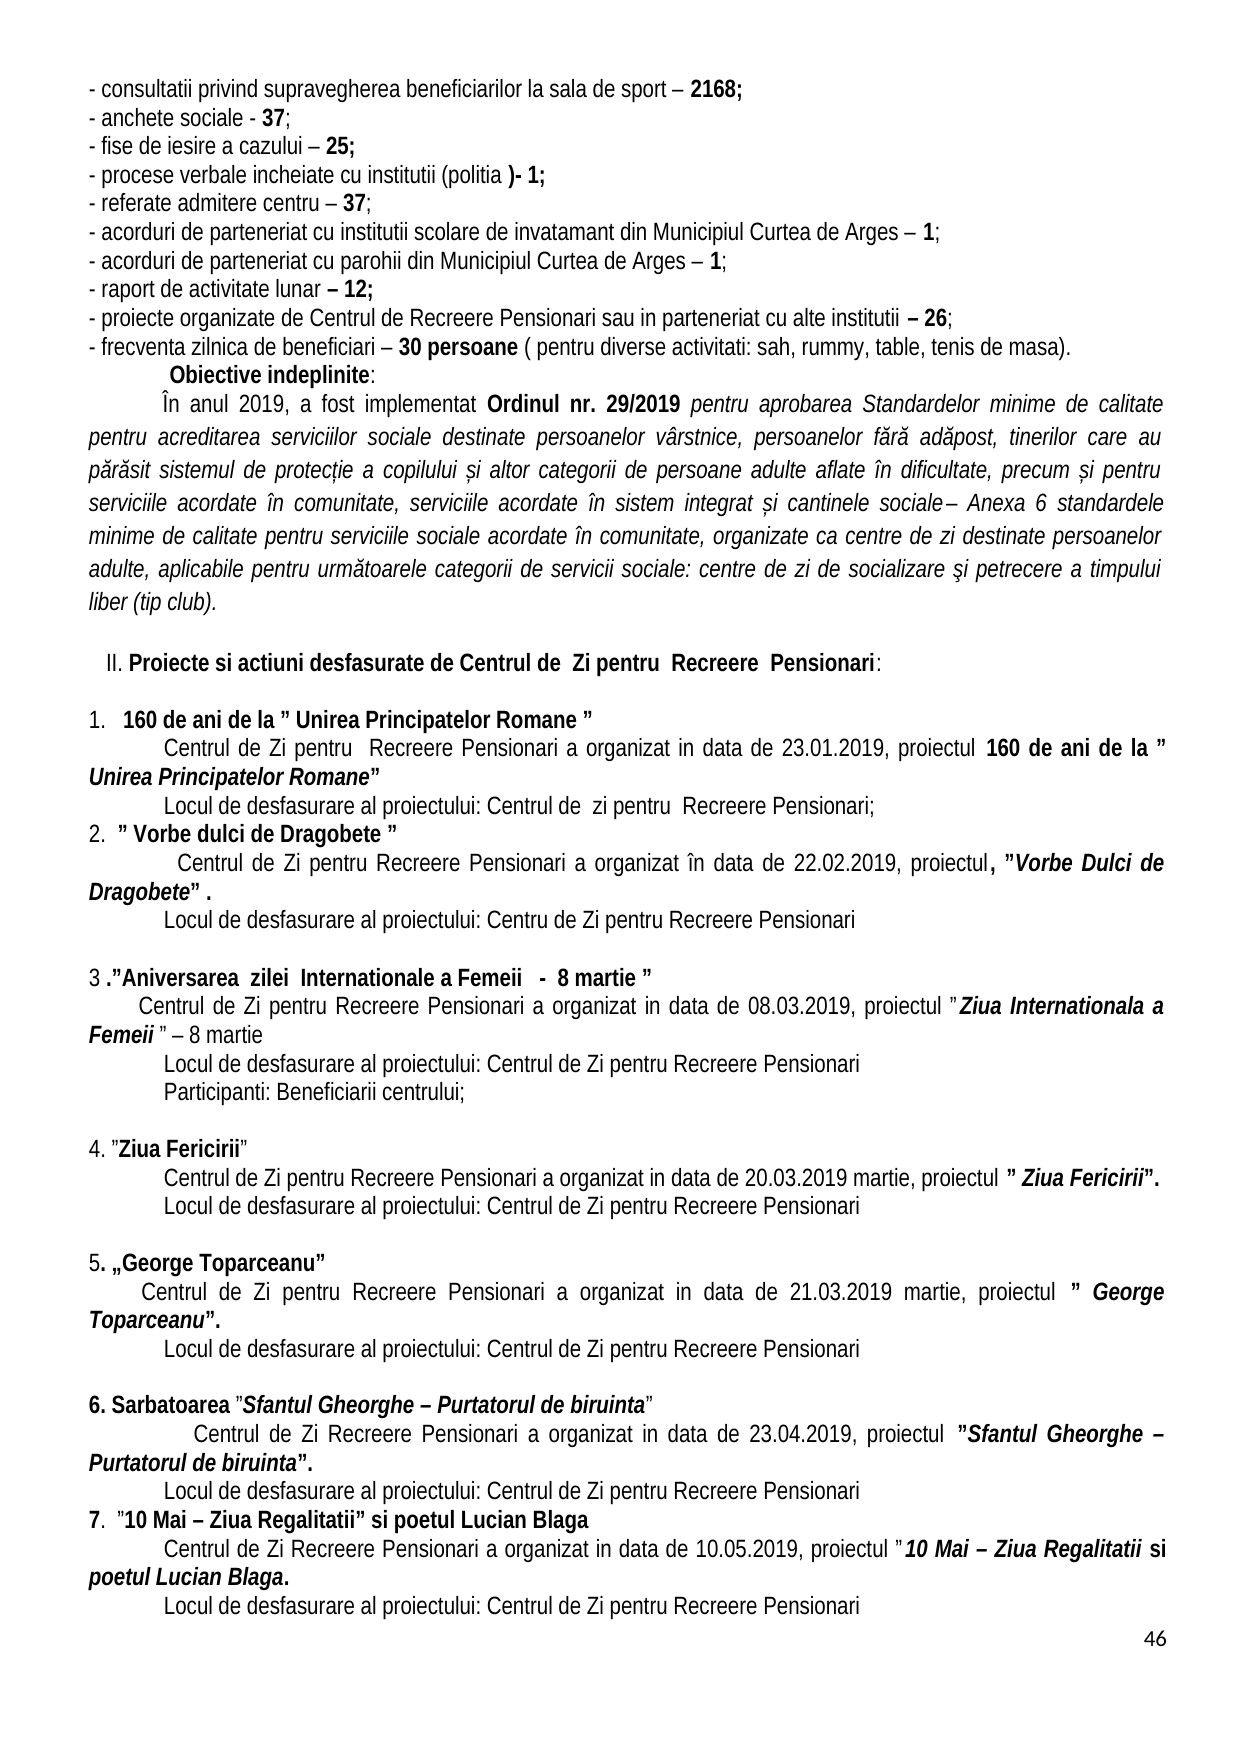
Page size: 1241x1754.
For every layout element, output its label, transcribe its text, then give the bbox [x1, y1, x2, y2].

text Centrul de Zi pentru Recreere Pensionari a organizat in data de 23.01.2019, proiectul 160 de ani de la ” Unirea Principatelor Romane” [89, 733, 1167, 791]
text Locul de desfasurare al proiectului: Centrul de Zi pentru Recreere Pensionari [89, 1591, 1167, 1619]
text Obiective indeplinite: [89, 360, 1167, 389]
text Locul de desfasurare al proiectului: Centrul de Zi pentru Recreere Pensionari [103, 1334, 1167, 1362]
text 4. ”Ziua Fericirii” [89, 1134, 1167, 1162]
text - procese verbale incheiate cu institutii (politia )- 1; [89, 160, 1167, 188]
text 2. ” Vorbe dulci de Dragobete ” [89, 819, 1167, 848]
text Locul de desfasurare al proiectului: Centrul de Zi pentru Recreere Pensionari [103, 1191, 1167, 1220]
text - consultatii privind supravegherea beneficiarilor la sala de sport – 2168; [89, 74, 1167, 102]
text Centrul de Zi pentru Recreere Pensionari a organizat in data de 08.03.2019, proiectul ”Ziua Internationala a Femeii ” – 8 martie [89, 991, 1167, 1048]
text Centrul de Zi pentru Recreere Pensionari a organizat in data de 20.03.2019 martie, proiectul ” Ziua Fericirii”. [89, 1162, 1167, 1191]
text - fise de iesire a cazului – 25; [89, 131, 1167, 160]
text Centrul de Zi pentru Recreere Pensionari a organizat în data de 22.02.2019, proiectul, ”Vorbe Dulci de Dragobete” . [89, 848, 1167, 905]
text - proiecte organizate de Centrul de Recreere Pensionari sau in parteneriat cu alte institutii – 26; [89, 303, 1167, 332]
text 6. Sarbatoarea ”Sfantul Gheorghe – Purtatorul de biruinta” [89, 1390, 1167, 1419]
text - acorduri de parteneriat cu parohii din Municipiul Curtea de Arges – 1; [89, 246, 1167, 274]
text Locul de desfasurare al proiectului: Centrul de Zi pentru Recreere Pensionari [89, 1476, 1167, 1505]
text Locul de desfasurare al proiectului: Centru de Zi pentru Recreere Pensionari [89, 905, 1167, 934]
text Locul de desfasurare al proiectului: Centrul de zi pentru Recreere Pensionari; [89, 791, 1167, 819]
text - frecventa zilnica de beneficiari – 30 persoane ( pentru diverse activitati: sah, rummy, table, tenis de masa). [89, 332, 1167, 360]
text 1. 160 de ani de la ” Unirea Principatelor Romane ” [89, 705, 1167, 733]
text 5. „George Toparceanu” [89, 1248, 1167, 1276]
text - raport de activitate lunar – 12; [89, 274, 1167, 303]
text - anchete sociale - 37; [89, 102, 1167, 131]
text Centrul de Zi pentru Recreere Pensionari a organizat in data de 21.03.2019 martie, proiectul ” George Toparceanu”. [89, 1276, 1167, 1334]
text II. Proiecte si actiuni desfasurate de Centrul de Zi pentru Recreere Pensionari: [89, 647, 1167, 676]
text Centrul de Zi Recreere Pensionari a organizat in data de 10.05.2019, proiectul ”10 Mai – Ziua Regalitatii si poetul Lucian Blaga. [89, 1534, 1167, 1591]
text 7. ”10 Mai – Ziua Regalitatii” si poetul Lucian Blaga [89, 1505, 1167, 1534]
text Centrul de Zi Recreere Pensionari a organizat in data de 23.04.2019, proiectul ”Sfantul Gheorghe – Purtatorul de biruinta”. [89, 1419, 1167, 1476]
text 3 .”Aniversarea zilei Internationale a Femeii - 8 martie ” [89, 963, 1167, 991]
text - referate admitere centru – 37; [89, 188, 1167, 217]
subtitle În anul 2019, a fost implementat Ordinul nr. 29/2019 pentru aprobarea Standardelor minime de calitate pentru acreditarea serviciilor sociale destinate persoanelor vârstnice, persoanelor fără adăpost, tinerilor care au părăsit sistemul de protecție a copilului și altor categorii de persoane adulte aflate în dificultate, precum și pentru serviciile acordate în comunitate, serviciile acordate în sistem integrat și cantinele sociale– Anexa 6 standardele minime de calitate pentru serviciile sociale acordate în comunitate, organizate ca centre de zi destinate persoanelor adulte, aplicabile pentru următoarele categorii de servicii sociale: centre de zi de socializare şi petrecere a timpului liber (tip club). [89, 389, 1167, 615]
text - acorduri de parteneriat cu institutii scolare de invatamant din Municipiul Curtea de Arges – 1; [89, 217, 1167, 246]
text Locul de desfasurare al proiectului: Centrul de Zi pentru Recreere Pensionari Participanti: Beneficiarii centrului; [164, 1048, 1167, 1106]
